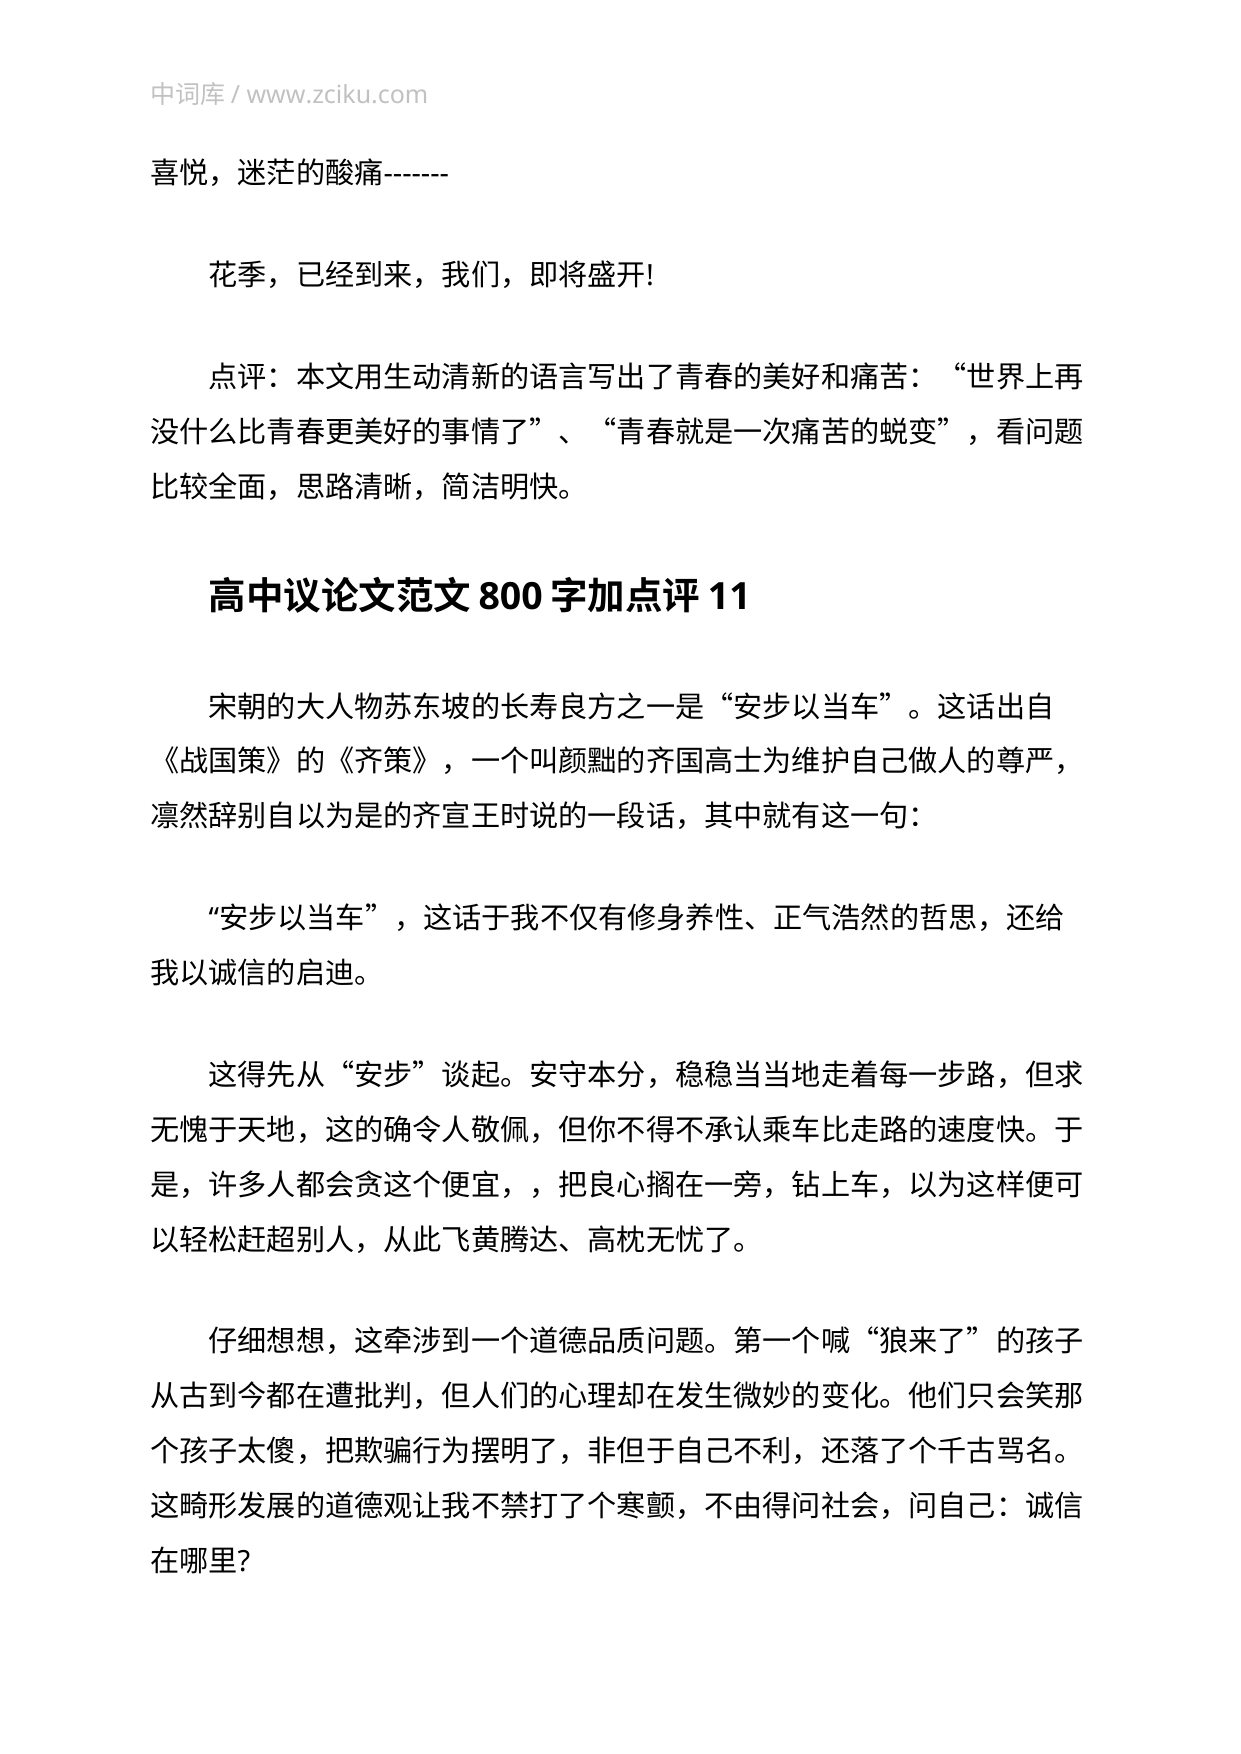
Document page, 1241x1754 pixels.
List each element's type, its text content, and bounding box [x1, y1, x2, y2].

text 宋朝的大人物苏东坡的长寿良方之一是“安步以当车”。这话出自《战国策》的《齐策》，一个叫颜黜的齐国高士为维护自己做人的尊严，凛然辞别自以为是的齐宣王时说的一段话，其中就有这一句： [150, 683, 1090, 835]
text 高中议论文范文800字加点评11 [150, 566, 1090, 620]
text “安步以当车”，这话于我不仅有修身养性、正气浩然的哲思，还给我以诚信的启迪。 [150, 895, 1090, 992]
text 仔细想想，这牵涉到一个道德品质问题。第一个喊“狼来了”的孩子从古到今都在遭批判，但人们的心理却在发生微妙的变化。他们只会笑那个孩子太傻，把欺骗行为摆明了，非但于自己不利，还落了个千古骂名。这畸形发展的道德观让我不禁打了个寒颤，不由得问社会，问自己：诚信在哪里? [150, 1318, 1090, 1580]
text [150, 150, 1090, 192]
text 这得先从“安步”谈起。安守本分，稳稳当当地走着每一步路，但求无愧于天地，这的确令人敬佩，但你不得不承认乘车比走路的速度快。于是，许多人都会贪这个便宜，，把良心搁在一旁，钻上车，以为这样便可以轻松赶超别人，从此飞黄腾达、高枕无忧了。 [150, 1051, 1090, 1258]
text 花季，已经到来，我们，即将盛开! [150, 252, 1090, 294]
text 点评：本文用生动清新的语言写出了青春的美好和痛苦：“世界上再没什么比青春更美好的事情了”、“青春就是一次痛苦的蜕变”，看问题比较全面，思路清晰，简洁明快。 [150, 354, 1090, 506]
